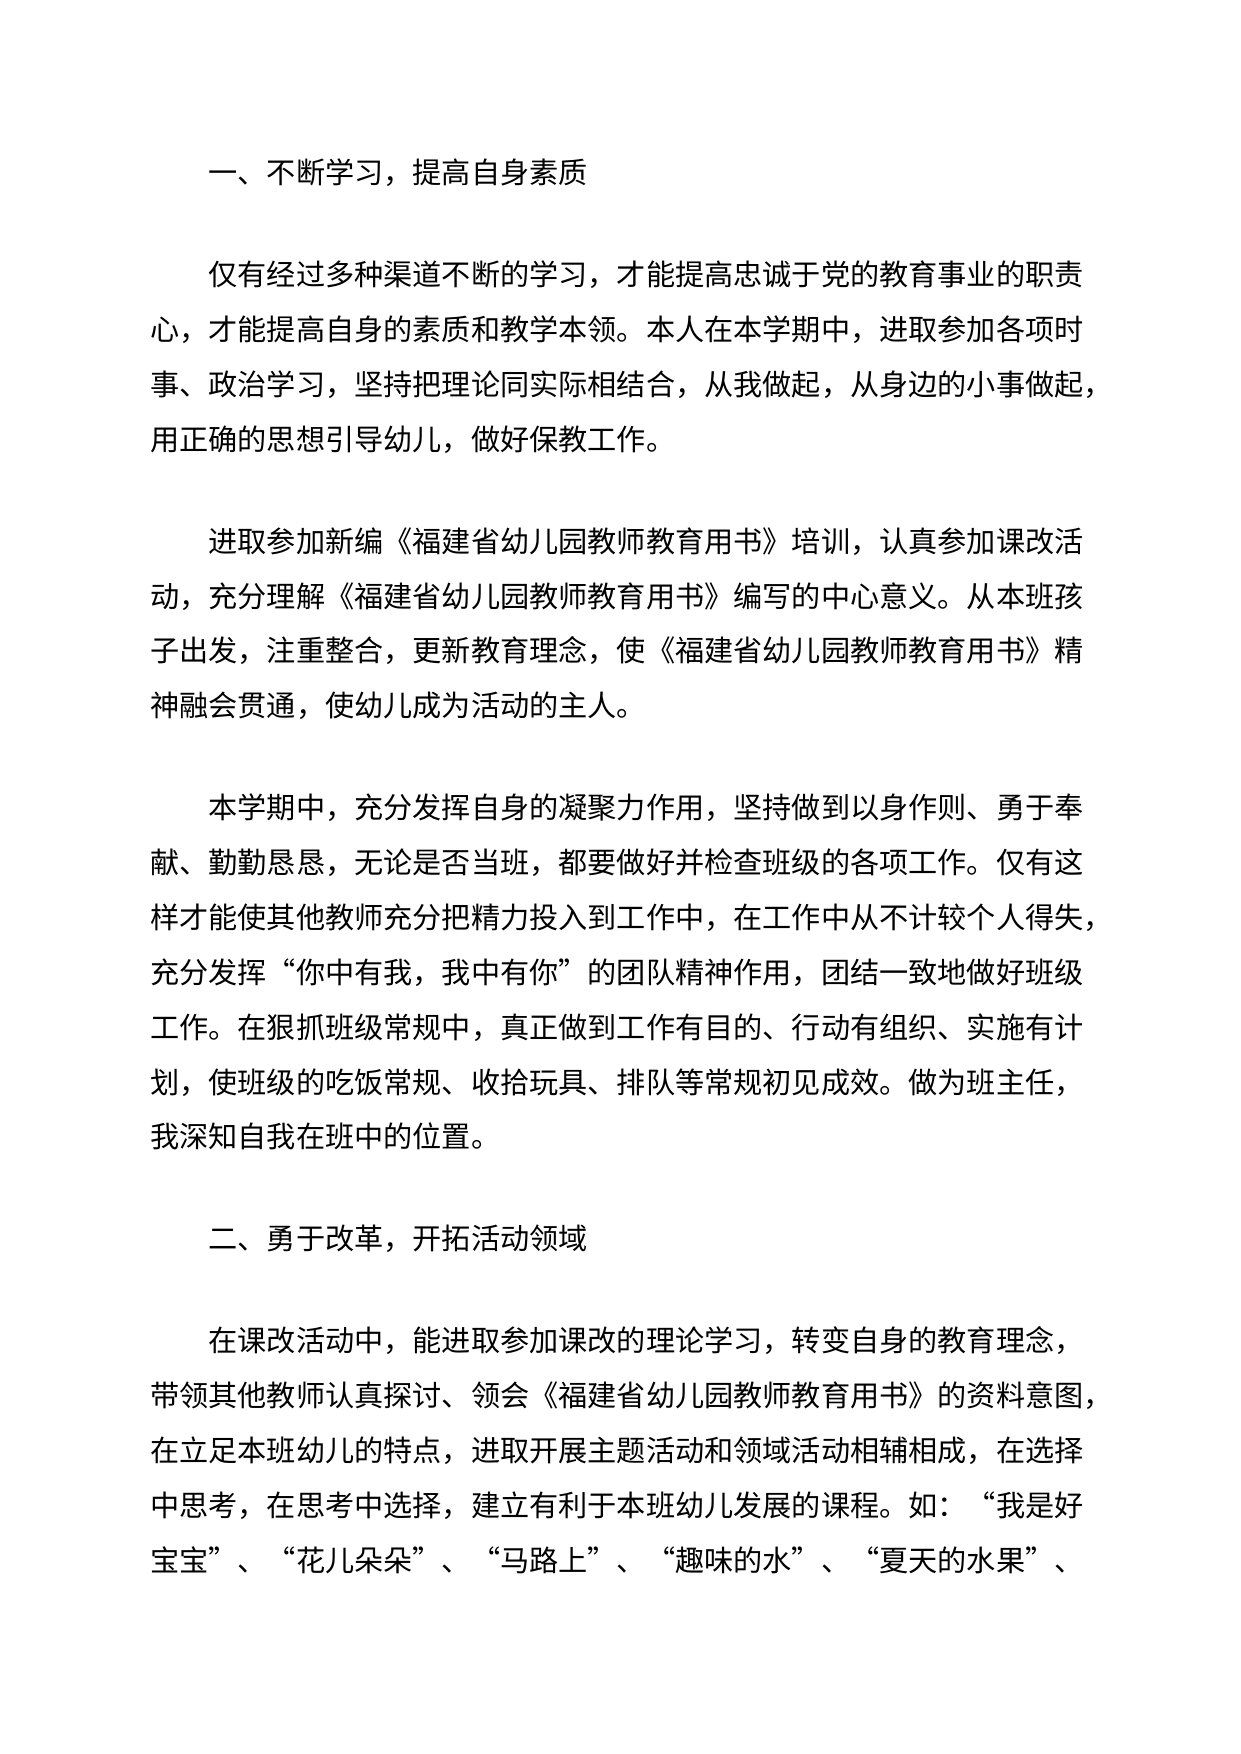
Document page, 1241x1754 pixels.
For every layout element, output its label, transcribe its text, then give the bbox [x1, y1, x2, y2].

text 二、勇于改革，开拓活动领域 [150, 1216, 1090, 1258]
text 进取参加新编《福建省幼儿园教师教育用书》培训，认真参加课改活动，充分理解《福建省幼儿园教师教育用书》编写的中心意义。从本班孩子出发，注重整合，更新教育理念，使《福建省幼儿园教师教育用书》精神融会贯通，使幼儿成为活动的主人。 [150, 518, 1090, 725]
text 仅有经过多种渠道不断的学习，才能提高忠诚于党的教育事业的职责心，才能提高自身的素质和教学本领。本人在本学期中，进取参加各项时事、政治学习，坚持把理论同实际相结合，从我做起，从身边的小事做起，用正确的思想引导幼儿，做好保教工作。 [150, 252, 1090, 459]
text 本学期中，充分发挥自身的凝聚力作用，坚持做到以身作则、勇于奉献、勤勤恳恳，无论是否当班，都要做好并检查班级的各项工作。仅有这样才能使其他教师充分把精力投入到工作中，在工作中从不计较个人得失，充分发挥“你中有我，我中有你”的团队精神作用，团结一致地做好班级工作。在狠抓班级常规中，真正做到工作有目的、行动有组织、实施有计划，使班级的吃饭常规、收拾玩具、排队等常规初见成效。做为班主任，我深知自我在班中的位置。 [150, 785, 1090, 1156]
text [150, 1318, 1090, 1579]
text 一、不断学习，提高自身素质 [150, 150, 1090, 192]
